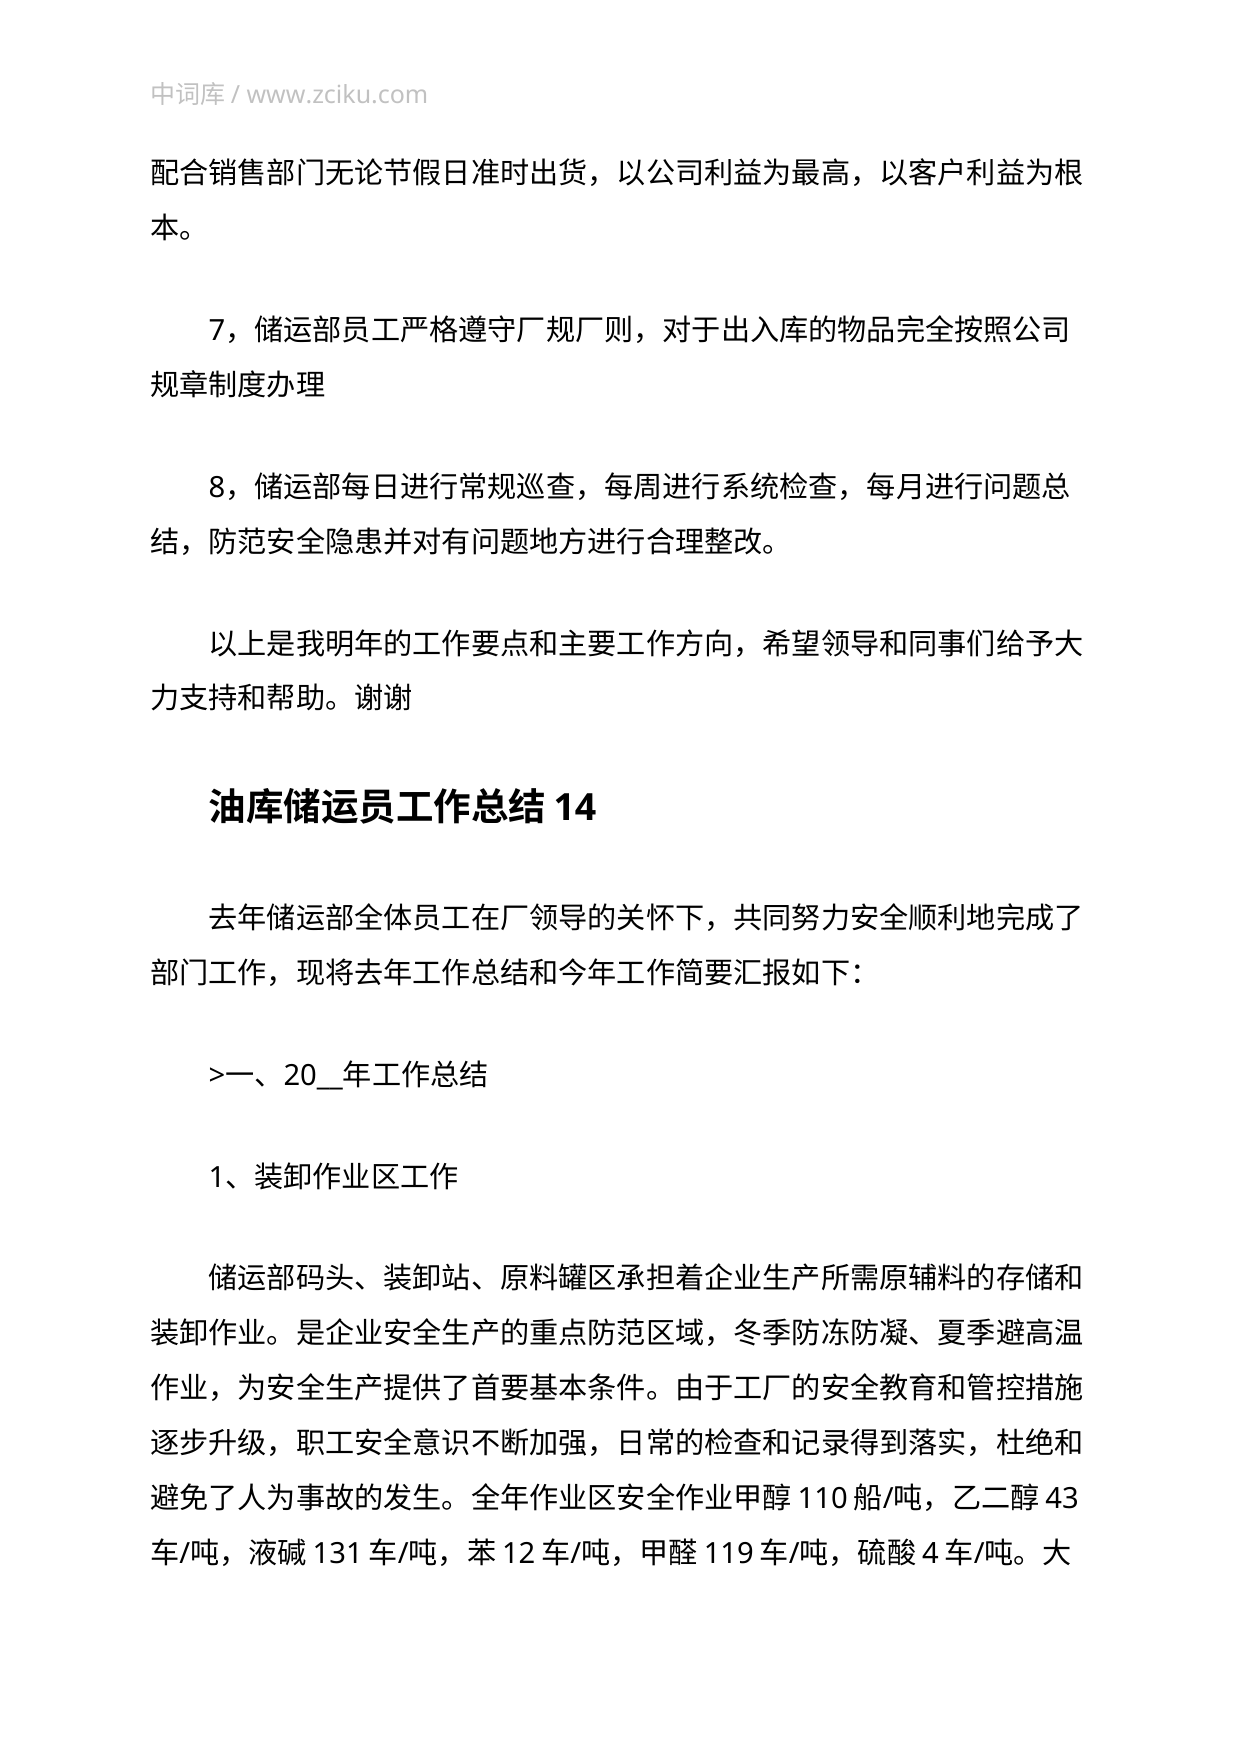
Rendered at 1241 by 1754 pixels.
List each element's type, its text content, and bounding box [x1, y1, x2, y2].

text >一、20__年工作总结 [150, 1051, 1090, 1093]
text 1、装卸作业区工作 [150, 1153, 1090, 1196]
text 油库储运员工作总结14 [150, 777, 1090, 831]
text 7，储运部员工严格遵守厂规厂则，对于出入库的物品完全按照公司规章制度办理 [150, 307, 1090, 404]
text 8，储运部每日进行常规巡查，每周进行系统检查，每月进行问题总结，防范安全隐患并对有问题地方进行合理整改。 [150, 463, 1090, 561]
text 去年储运部全体员工在厂领导的关怀下，共同努力安全顺利地完成了部门工作，现将去年工作总结和今年工作简要汇报如下： [150, 894, 1090, 992]
text 以上是我明年的工作要点和主要工作方向，希望领导和同事们给予大力支持和帮助。谢谢 [150, 620, 1090, 717]
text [150, 150, 1090, 247]
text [150, 1255, 1090, 1572]
